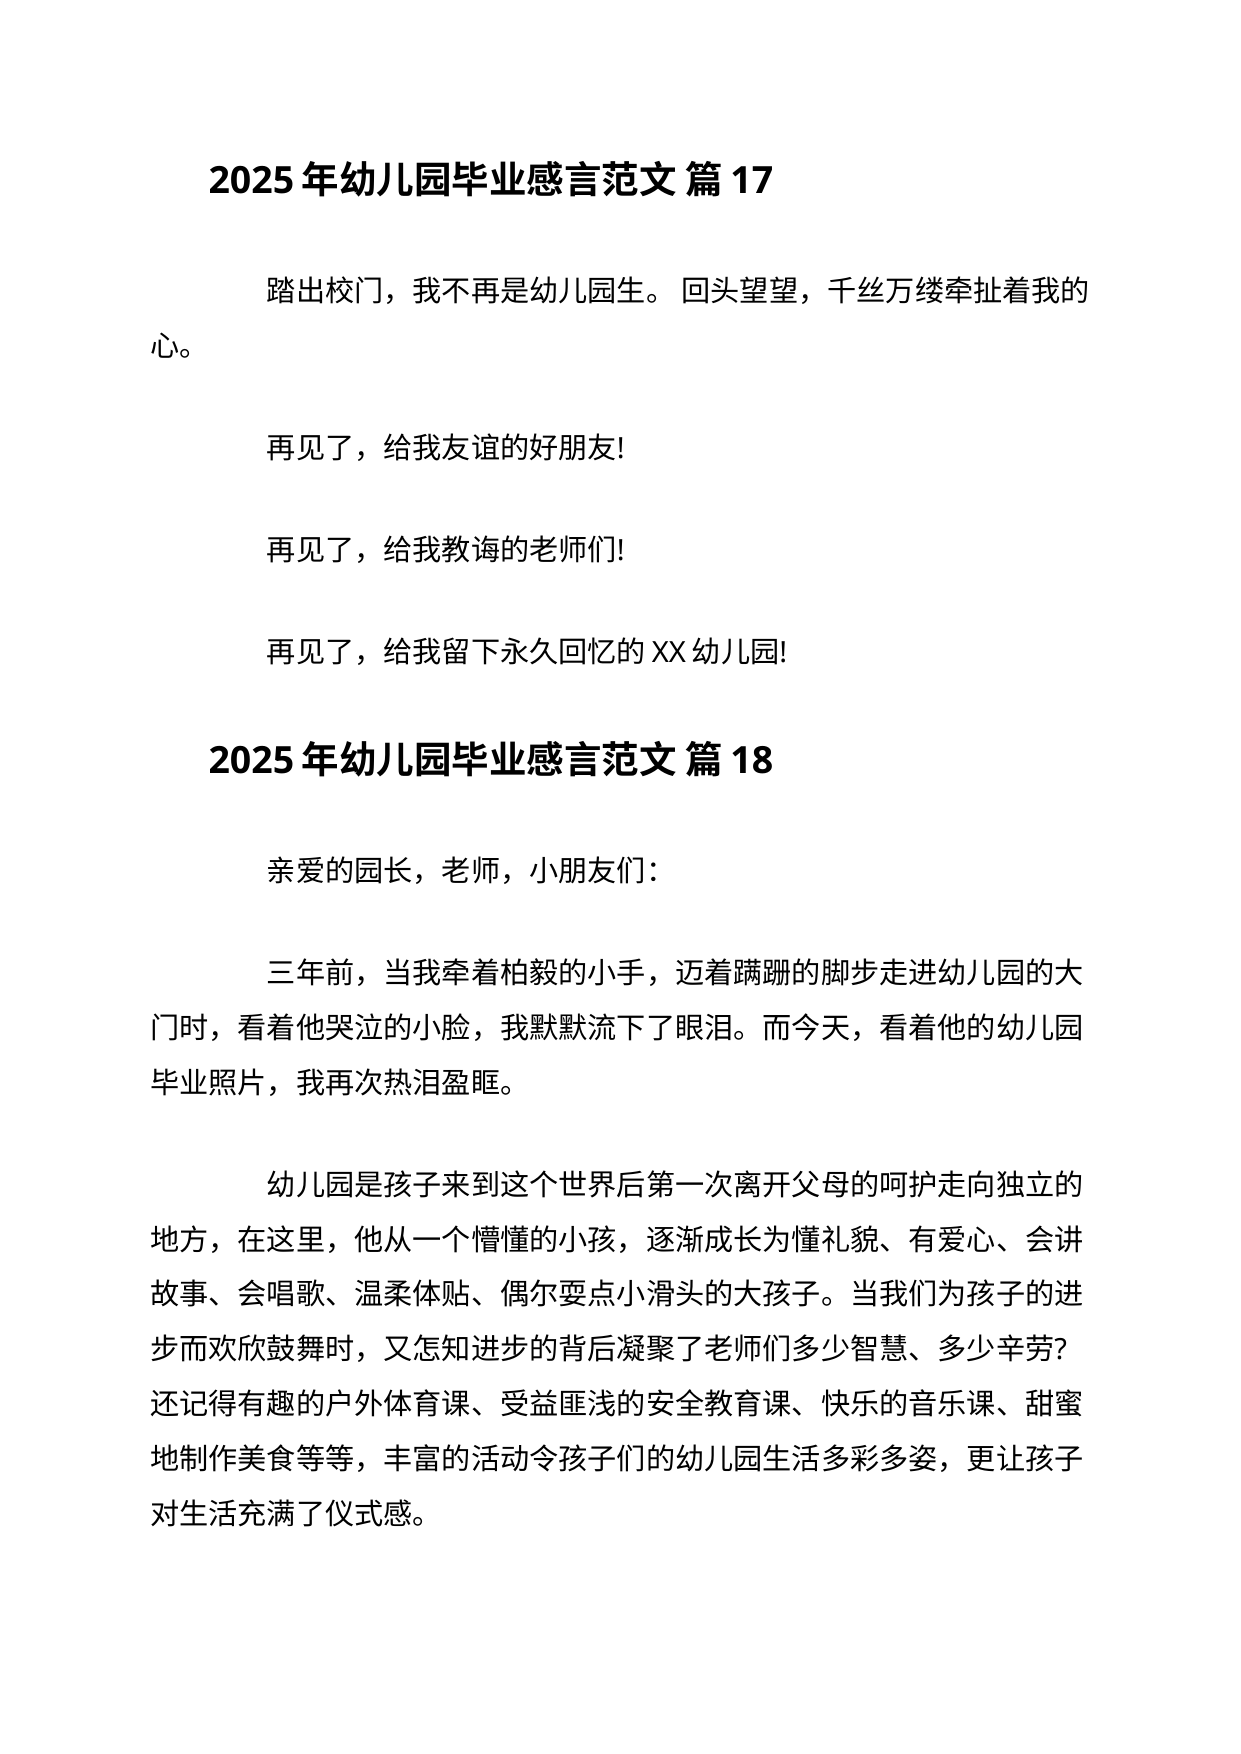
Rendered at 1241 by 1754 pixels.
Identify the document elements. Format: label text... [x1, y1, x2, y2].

text 踏出校门，我不再是幼儿园生。 回头望望，千丝万缕牵扯着我的心。 [150, 268, 1090, 365]
text 再见了，给我教诲的老师们! [150, 526, 1090, 569]
text 亲爱的园长，老师，小朋友们： [150, 848, 1090, 890]
text 再见了，给我友谊的好朋友! [150, 424, 1090, 467]
text 2025年幼儿园毕业感言范文 篇18 [150, 730, 1090, 785]
text 再见了，给我留下永久回忆的XX幼儿园! [150, 628, 1090, 671]
text 幼儿园是孩子来到这个世界后第一次离开父母的呵护走向独立的地方，在这里，他从一个懵懂的小孩，逐渐成长为懂礼貌、有爱心、会讲故事、会唱歌、温柔体贴、偶尔耍点小滑头的大孩子。当我们为孩子的进步而欢欣鼓舞时，又怎知进步的背后凝聚了老师们多少智慧、多少辛劳?还记得有趣的户外体育课、受益匪浅的安全教育课、快乐的音乐课、甜蜜地制作美食等等，丰富的活动令孩子们的幼儿园生活多彩多姿，更让孩子对生活充满了仪式感。 [150, 1161, 1090, 1533]
text 三年前，当我牵着柏毅的小手，迈着蹒跚的脚步走进幼儿园的大门时，看着他哭泣的小脸，我默默流下了眼泪。而今天，看着他的幼儿园毕业照片，我再次热泪盈眶。 [150, 949, 1090, 1102]
text 2025年幼儿园毕业感言范文 篇17 [150, 150, 1090, 204]
